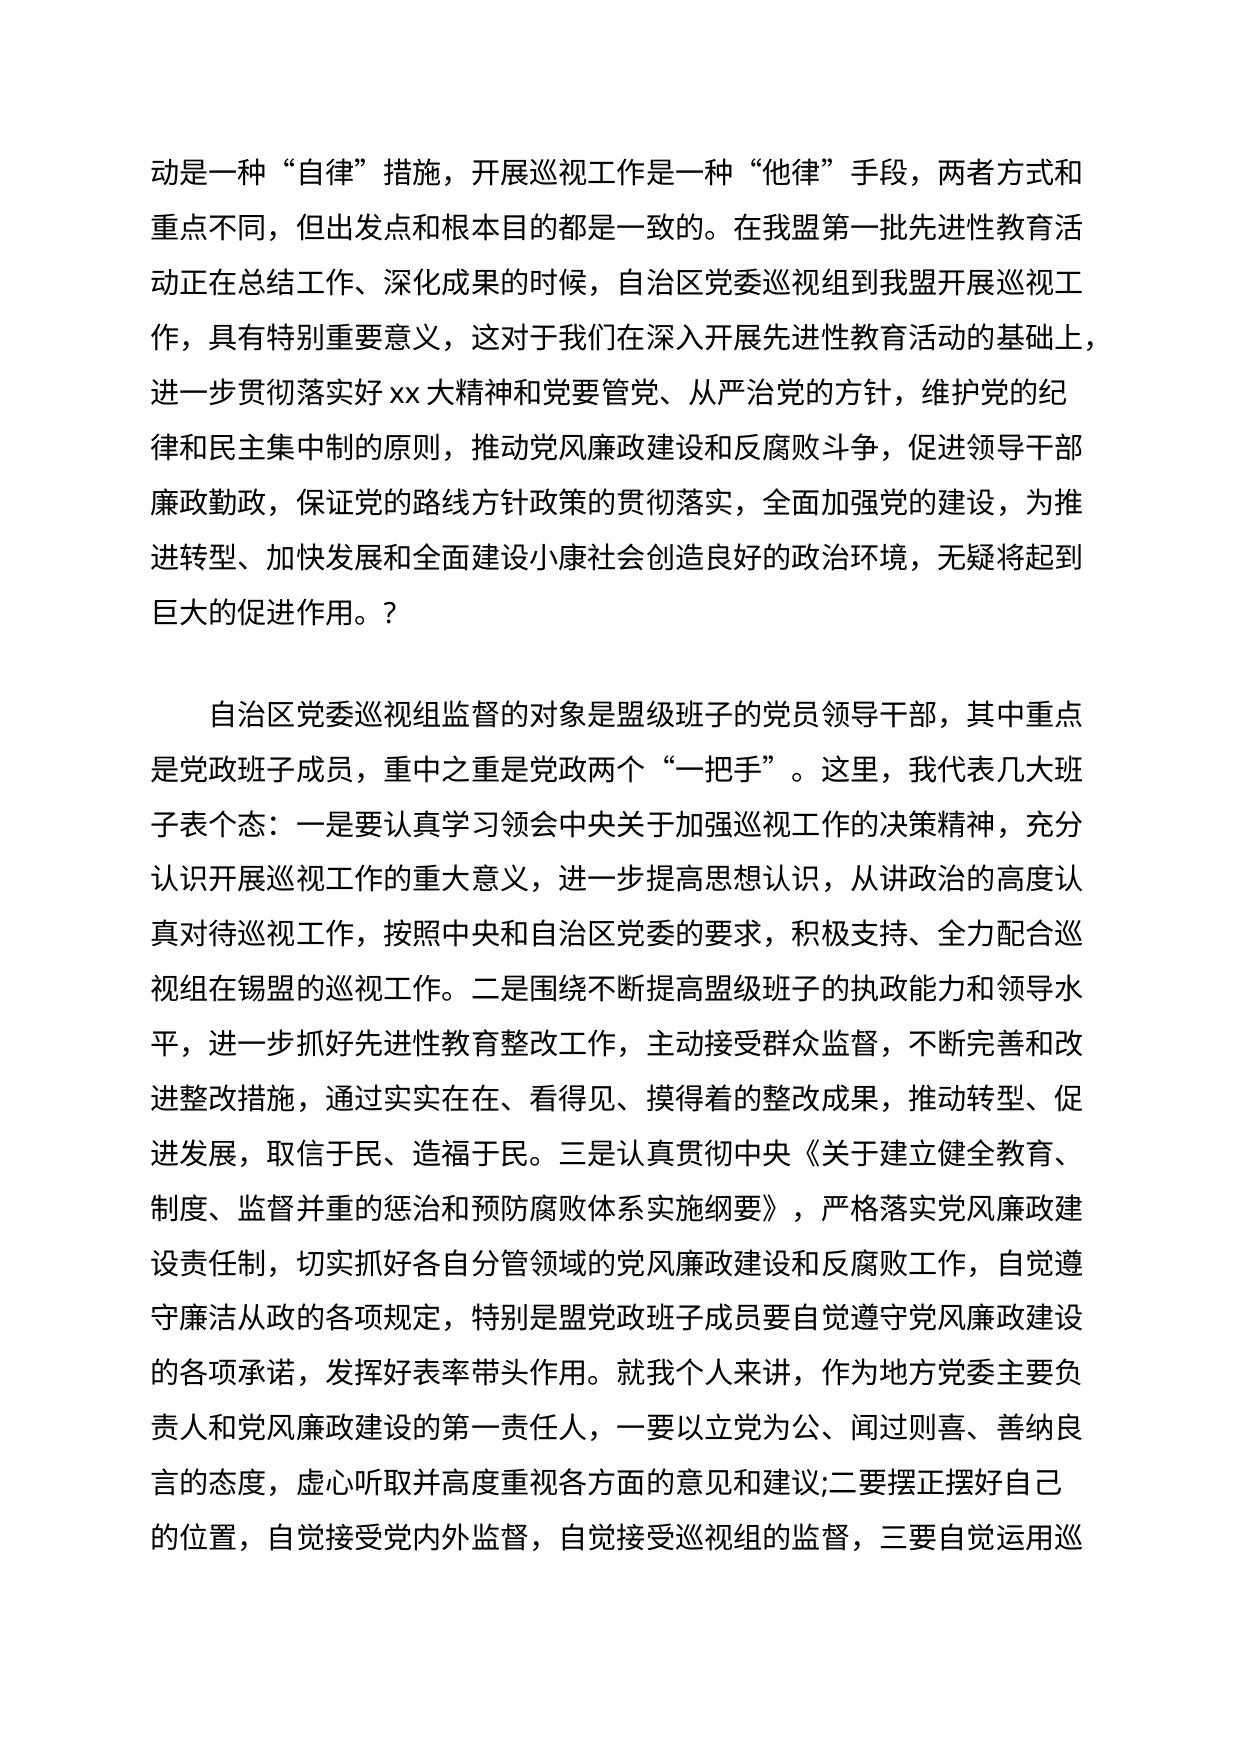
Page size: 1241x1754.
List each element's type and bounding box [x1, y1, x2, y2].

text [150, 691, 1090, 1557]
text [150, 150, 1090, 632]
